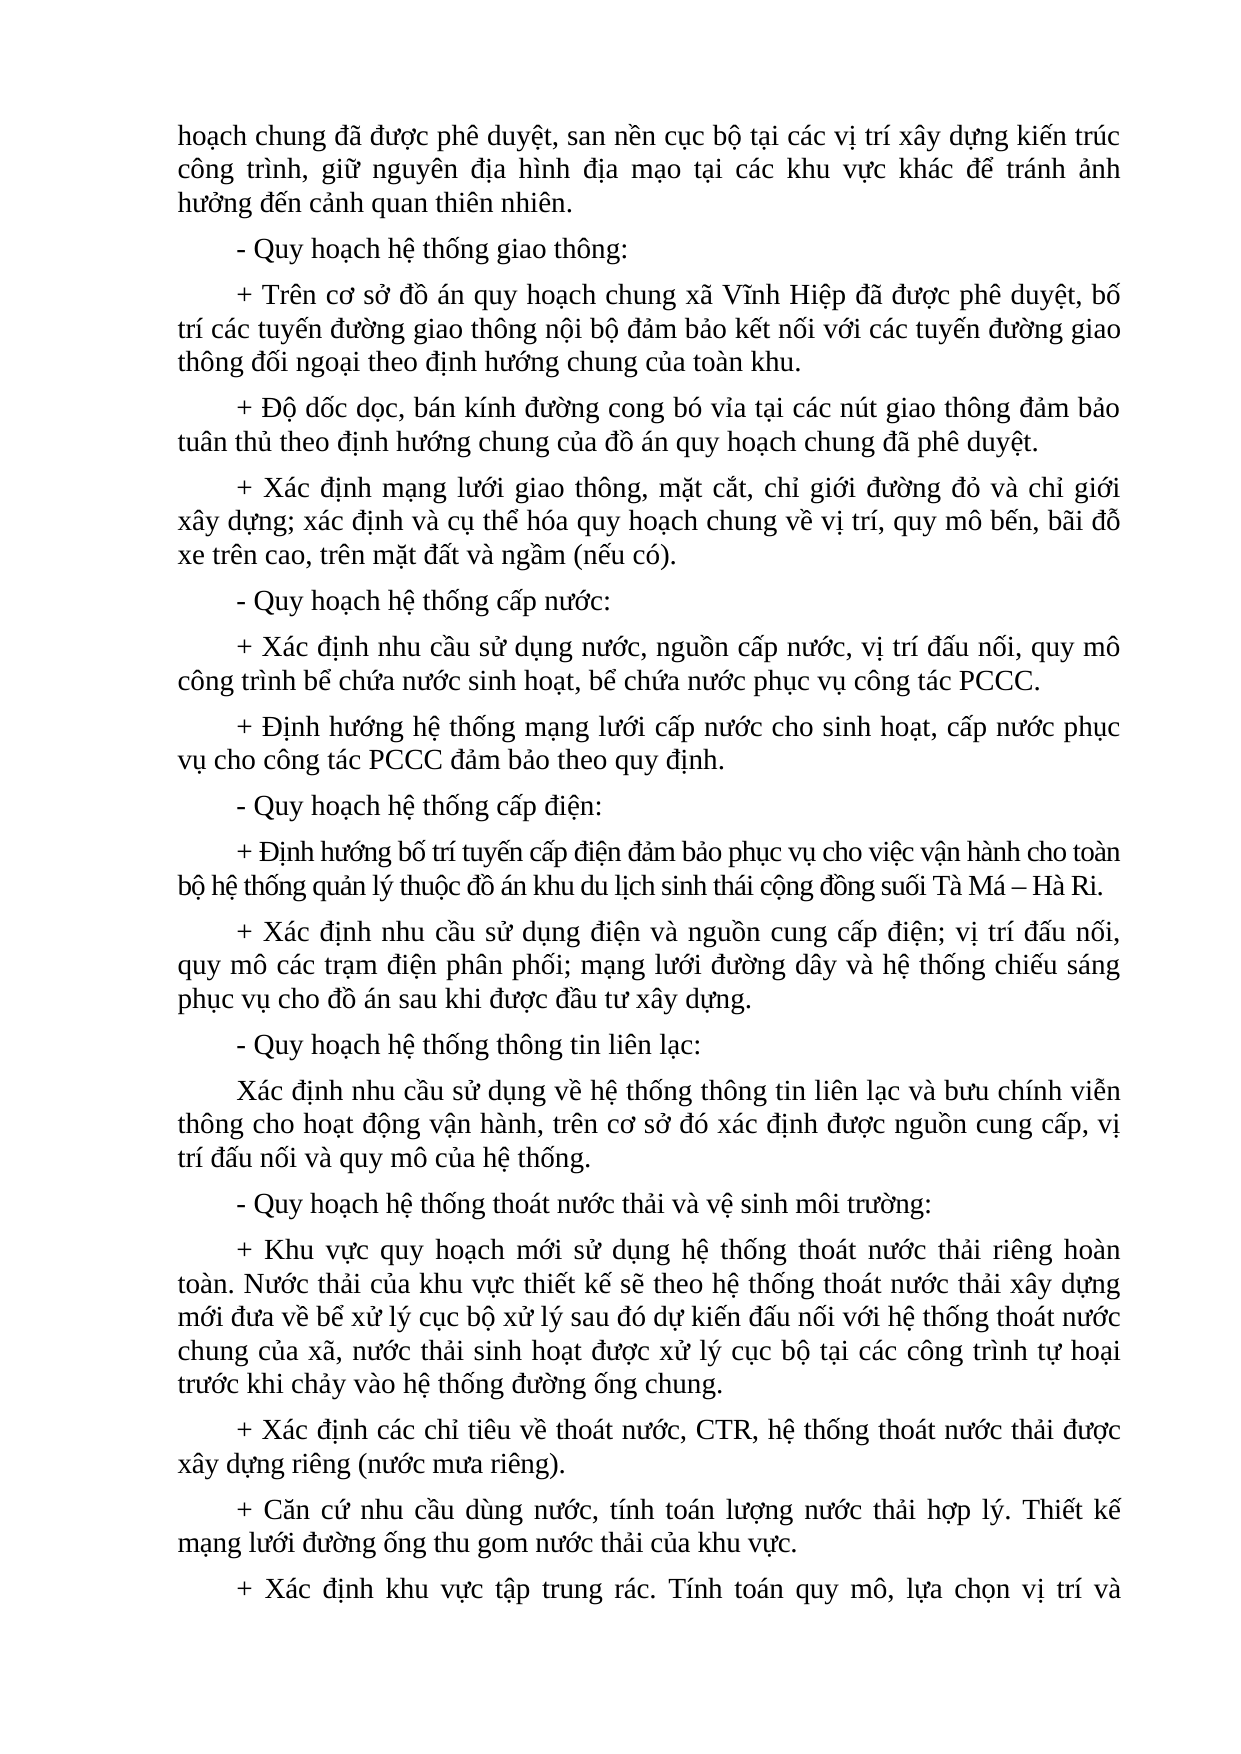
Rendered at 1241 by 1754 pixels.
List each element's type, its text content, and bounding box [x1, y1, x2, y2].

text - Quy hoạch hệ thống thông tin liên lạc: [177, 1027, 1122, 1061]
text Xác định nhu cầu sử dụng về hệ thống thông tin liên lạc và bưu chính viễn thông cho hoạt động vận hành, trên cơ sở đó xác định được nguồn cung cấp, vị trí đấu nối và quy mô của hệ thống. [177, 1073, 1122, 1174]
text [177, 118, 1122, 219]
text - Quy hoạch hệ thống cấp nước: [177, 583, 1122, 617]
text + Căn cứ nhu cầu dùng nước, tính toán lượng nước thải hợp lý. Thiết kế mạng lưới đường ống thu gom nước thải của khu vực. [177, 1492, 1122, 1559]
text + Xác định nhu cầu sử dụng nước, nguồn cấp nước, vị trí đấu nối, quy mô công trình bể chứa nước sinh hoạt, bể chứa nước phục vụ công tác PCCC. [177, 629, 1122, 696]
text - Quy hoạch hệ thống giao thông: [177, 231, 1122, 265]
text + Trên cơ sở đồ án quy hoạch chung xã Vĩnh Hiệp đã được phê duyệt, bố trí các tuyến đường giao thông nội bộ đảm bảo kết nối với các tuyến đường giao thông đối ngoại theo định hướng chung của toàn khu. [177, 277, 1122, 378]
text + Xác định nhu cầu sử dụng điện và nguồn cung cấp điện; vị trí đấu nối, quy mô các trạm điện phân phối; mạng lưới đường dây và hệ thống chiếu sáng phục vụ cho đồ án sau khi được đầu tư xây dựng. [177, 914, 1122, 1014]
text + Khu vực quy hoạch mới sử dụng hệ thống thoát nước thải riêng hoàn toàn. Nước thải của khu vực thiết kế sẽ theo hệ thống thoát nước thải xây dựng mới đưa về bể xử lý cục bộ xử lý sau đó dự kiến đấu nối với hệ thống thoát nước chung của xã, nước thải sinh hoạt được xử lý cục bộ tại các công trình tự hoại trước khi chảy vào hệ thống đường ống chung. [177, 1232, 1122, 1400]
text - Quy hoạch hệ thống thoát nước thải và vệ sinh môi trường: [177, 1186, 1122, 1220]
text + Định hướng hệ thống mạng lưới cấp nước cho sinh hoạt, cấp nước phục vụ cho công tác PCCC đảm bảo theo quy định. [177, 709, 1122, 776]
text + Xác định mạng lưới giao thông, mặt cắt, chỉ giới đường đỏ và chỉ giới xây dựng; xác định và cụ thể hóa quy hoạch chung về vị trí, quy mô bến, bãi đỗ xe trên cao, trên mặt đất và ngầm (nếu có). [177, 470, 1122, 571]
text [177, 1572, 1122, 1605]
text - Quy hoạch hệ thống cấp điện: [177, 788, 1122, 822]
text + Độ dốc dọc, bán kính đường cong bó vỉa tại các nút giao thông đảm bảo tuân thủ theo định hướng chung của đồ án quy hoạch chung đã phê duyệt. [177, 390, 1122, 457]
text + Định hướng bố trí tuyến cấp điện đảm bảo phục vụ cho việc vận hành cho toàn bộ hệ thống quản lý thuộc đồ án khu du lịch sinh thái cộng đồng suối Tà Má – Hà Ri. [177, 834, 1122, 901]
text + Xác định các chỉ tiêu về thoát nước, CTR, hệ thống thoát nước thải được xây dựng riêng (nước mưa riêng). [177, 1412, 1122, 1479]
